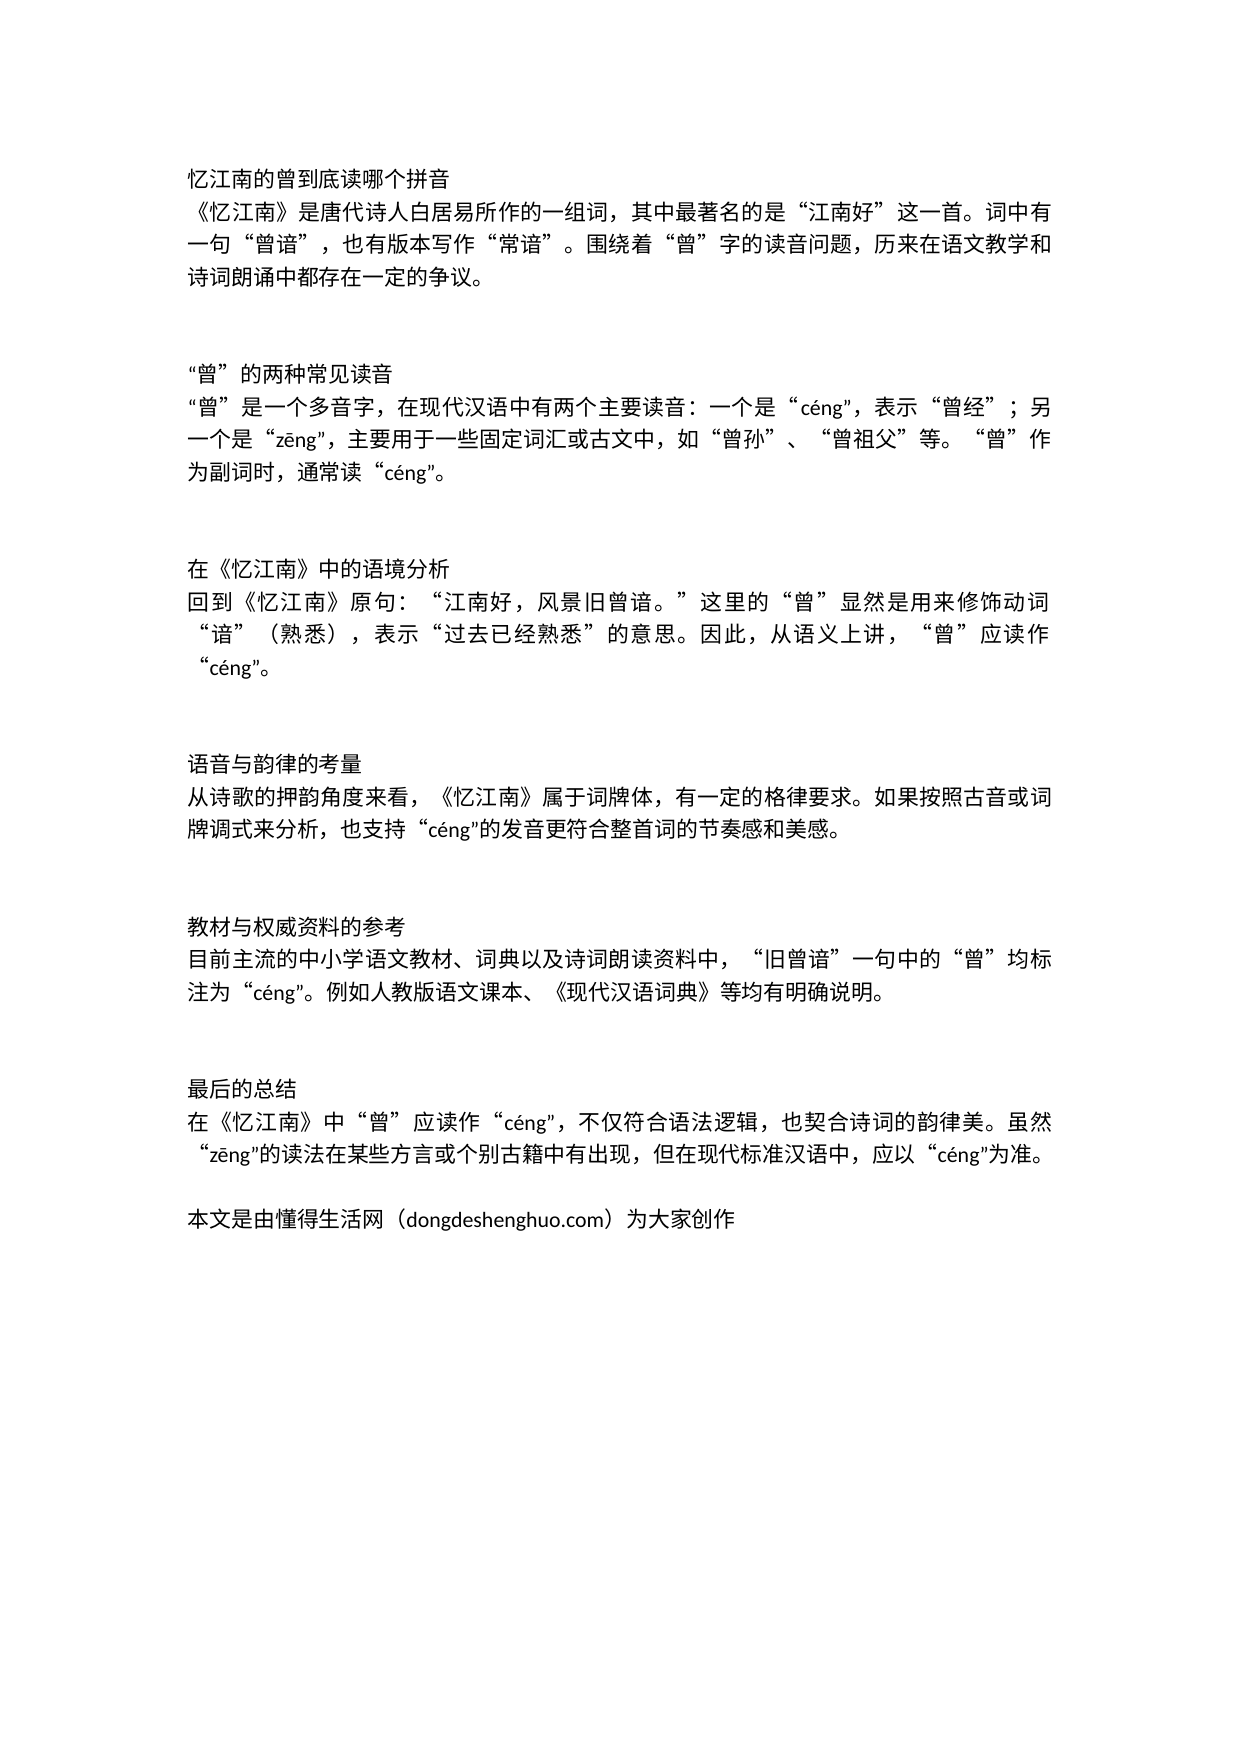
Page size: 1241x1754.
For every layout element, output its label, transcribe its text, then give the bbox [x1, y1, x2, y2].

text 从诗歌的押韵角度来看，《忆江南》属于词牌体，有一定的格律要求。如果按照古音或词牌调式来分析，也支持“céng”的发音更符合整首词的节奏感和美感。 [187, 779, 1053, 844]
text 语音与韵律的考量 [187, 747, 1053, 779]
text 最后的总结 [187, 1072, 1053, 1104]
text 教材与权威资料的参考 [187, 909, 1053, 942]
text 本文是由懂得生活网（dongdeshenghuo.com）为大家创作 [187, 1202, 1053, 1234]
text 《忆江南》是唐代诗人白居易所作的一组词，其中最著名的是“江南好”这一首。词中有一句“曾谙”，也有版本写作“常谙”。围绕着“曾”字的读音问题，历来在语文教学和诗词朗诵中都存在一定的争议。 [187, 194, 1053, 292]
text “曾”的两种常见读音 [187, 357, 1053, 389]
text 回到《忆江南》原句：“江南好，风景旧曾谙。”这里的“曾”显然是用来修饰动词“谙”（熟悉），表示“过去已经熟悉”的意思。因此，从语义上讲，“曾”应读作“céng”。 [187, 584, 1053, 682]
text “曾”是一个多音字，在现代汉语中有两个主要读音：一个是“céng”，表示“曾经”；另一个是“zēng”，主要用于一些固定词汇或古文中，如“曾孙”、“曾祖父”等。“曾”作为副词时，通常读“céng”。 [187, 389, 1053, 487]
text 在《忆江南》中“曾”应读作“céng”，不仅符合语法逻辑，也契合诗词的韵律美。虽然“zēng”的读法在某些方言或个别古籍中有出现，但在现代标准汉语中，应以“céng”为准。 [187, 1104, 1053, 1169]
text 忆江南的曾到底读哪个拼音 [187, 162, 1053, 194]
text 目前主流的中小学语文教材、词典以及诗词朗读资料中，“旧曾谙”一句中的“曾”均标注为“céng”。例如人教版语文课本、《现代汉语词典》等均有明确说明。 [187, 942, 1053, 1007]
text 在《忆江南》中的语境分析 [187, 552, 1053, 584]
